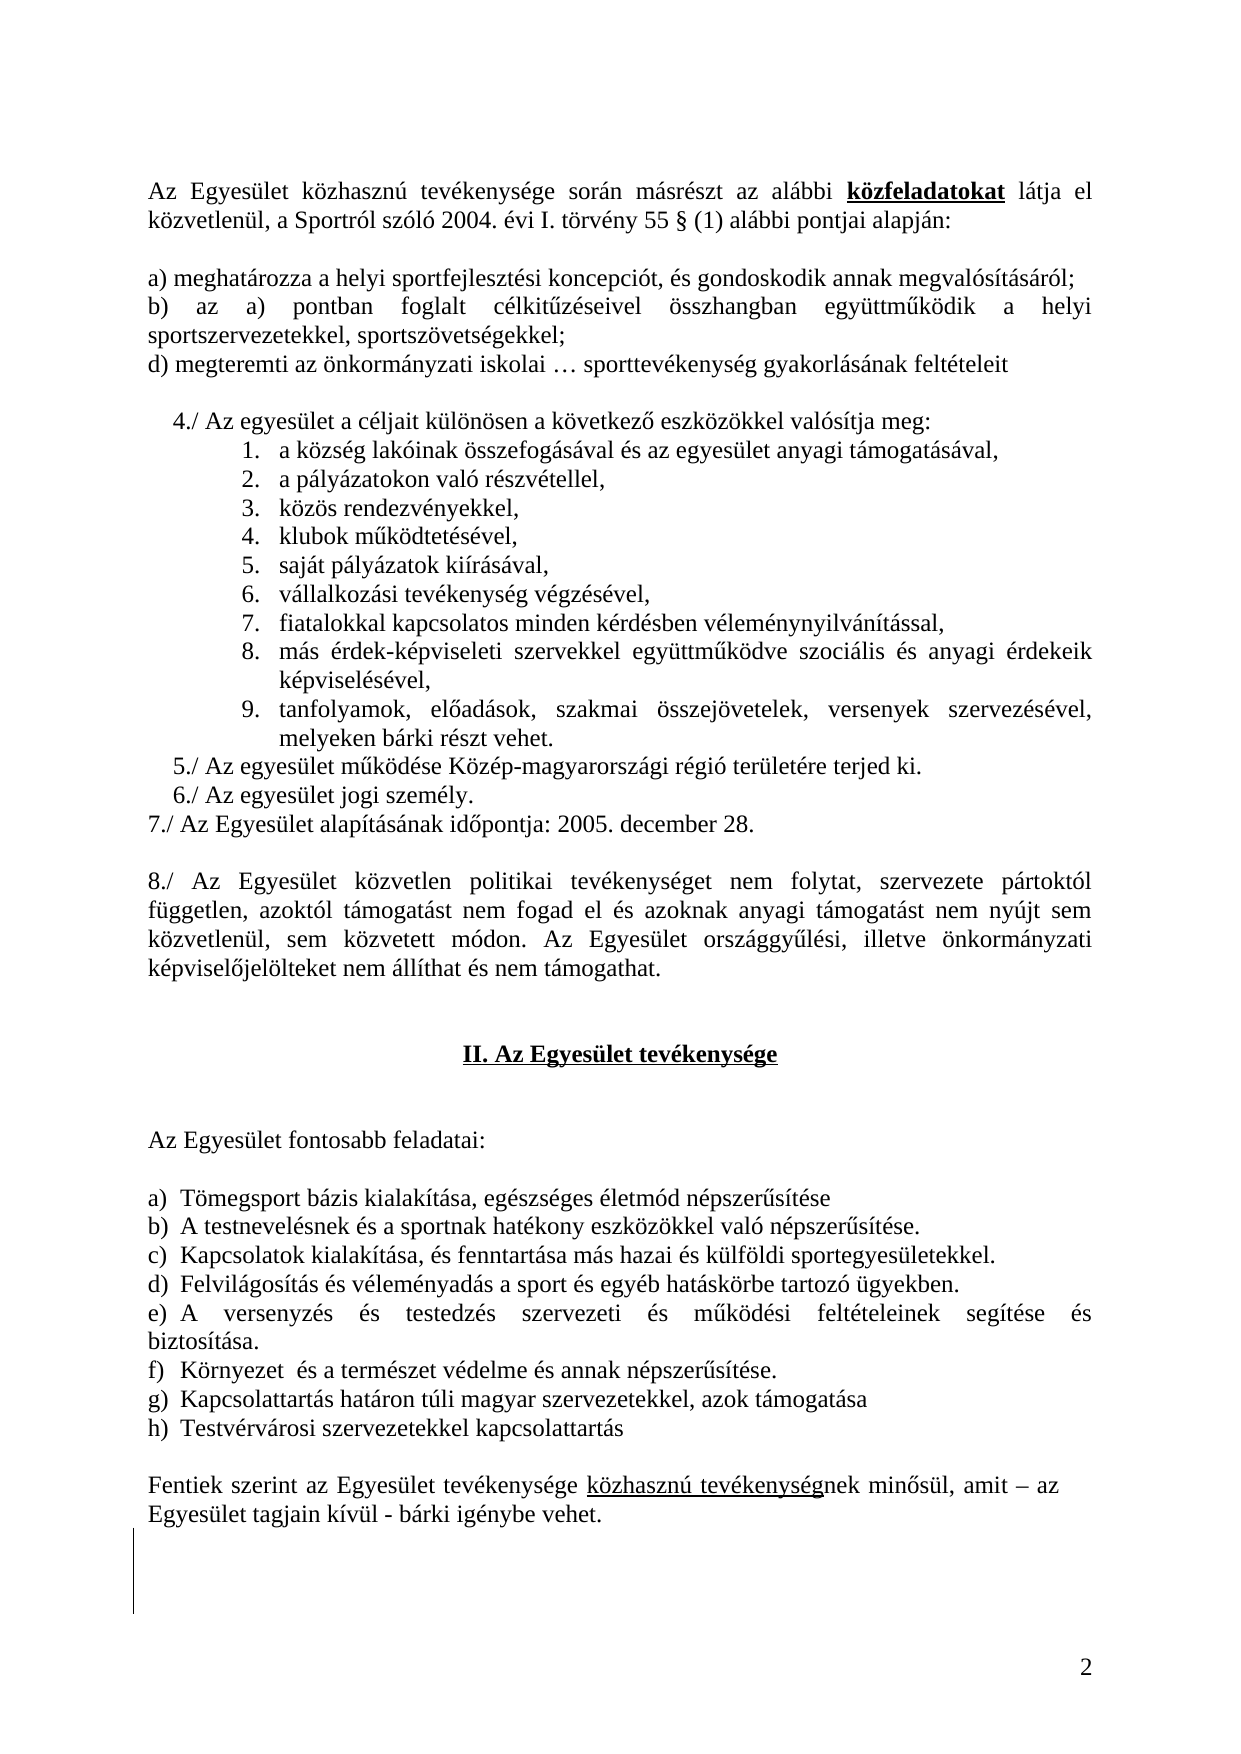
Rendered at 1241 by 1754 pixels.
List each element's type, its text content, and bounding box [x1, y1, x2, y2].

list Kapcsolattartás határon túli magyar szervezetekkel, azok támogatása [148, 1384, 1093, 1413]
text a) meghatározza a helyi sportfejlesztési koncepciót, és gondoskodik annak megvalósításáról; [148, 263, 1093, 291]
list a község lakóinak összefogásával és az egyesület anyagi támogatásával, [241, 435, 1093, 464]
text 3. közös rendezvényekkel, [241, 493, 1093, 521]
list tanfolyamok, előadások, szakmai összejövetelek, versenyek szervezésével, melyeken bárki részt vehet. [241, 694, 1093, 751]
text 5./ Az egyesület működése Közép-magyarországi régió területére terjed ki. [148, 751, 1093, 780]
list A testnevelésnek és a sportnak hatékony eszközökkel való népszerűsítése. [148, 1211, 1093, 1240]
text Az Egyesület fontosabb feladatai: [148, 1125, 1093, 1154]
text 4./ Az egyesület a céljait különösen a következő eszközökkel valósítja meg: [148, 406, 1093, 435]
list Felvilágosítás és véleményadás a sport és egyéb hatáskörbe tartozó ügyekben. [148, 1269, 1093, 1298]
list vállalkozási tevékenység végzésével, [241, 579, 1093, 608]
text 7./ Az Egyesület alapításának időpontja: 2005. december 28. [148, 809, 1093, 838]
list Tömegsport bázis kialakítása, egészséges életmód népszerűsítése [148, 1183, 1093, 1211]
text II. Az Egyesület tevékenysége [148, 1039, 1092, 1068]
text d) megteremti az önkormányzati iskolai … sporttevékenység gyakorlásának feltételeit [148, 349, 1093, 378]
list fiatalokkal kapcsolatos minden kérdésben véleménynyilvánítással, [241, 608, 1093, 636]
list Kapcsolatok kialakítása, és fenntartása más hazai és külföldi sportegyesületekkel. [148, 1240, 1093, 1269]
text 2. a pályázatokon való részvétellel, [241, 464, 1093, 493]
text 4. klubok működtetésével, [241, 521, 1093, 550]
list A versenyzés és testedzés szervezeti és működési feltételeinek segítése és biztosítása. [148, 1298, 1093, 1355]
text Fentiek szerint az Egyesület tevékenysége közhasznú tevékenységnek minősül, amit – az Egyesület tagjain kívül - bárki igénybe vehet. [148, 1470, 1059, 1528]
text 6./ Az egyesület jogi személy. [148, 780, 1093, 809]
list Testvérvárosi szervezetekkel kapcsolattartás [148, 1413, 1093, 1441]
text Az Egyesület közhasznú tevékenysége során másrészt az alábbi közfeladatokat látja el közvetlenül, a Sportról szóló 2004. évi I. törvény 55 § (1) alábbi pontjai alapján: [148, 176, 1093, 234]
list Környezet és a természet védelme és annak népszerűsítése. [148, 1355, 1093, 1384]
list saját pályázatok kiírásával, [241, 550, 1093, 579]
list más érdek-képviseleti szervekkel együttműködve szociális és anyagi érdekeik képviselésével, [241, 636, 1093, 694]
text b) az a) pontban foglalt célkitűzéseivel összhangban együttműködik a helyi sportszervezetekkel, sportszövetségekkel; [148, 291, 1093, 349]
text 8./ Az Egyesület közvetlen politikai tevékenységet nem folytat, szervezete pártoktól független, azoktól támogatást nem fogad el és azoknak anyagi támogatást nem nyújt sem közvetlenül, sem közvetett módon. Az Egyesület országgyűlési, illetve önkormányzati képviselőjelölteket nem állíthat és nem támogathat. [148, 866, 1093, 981]
